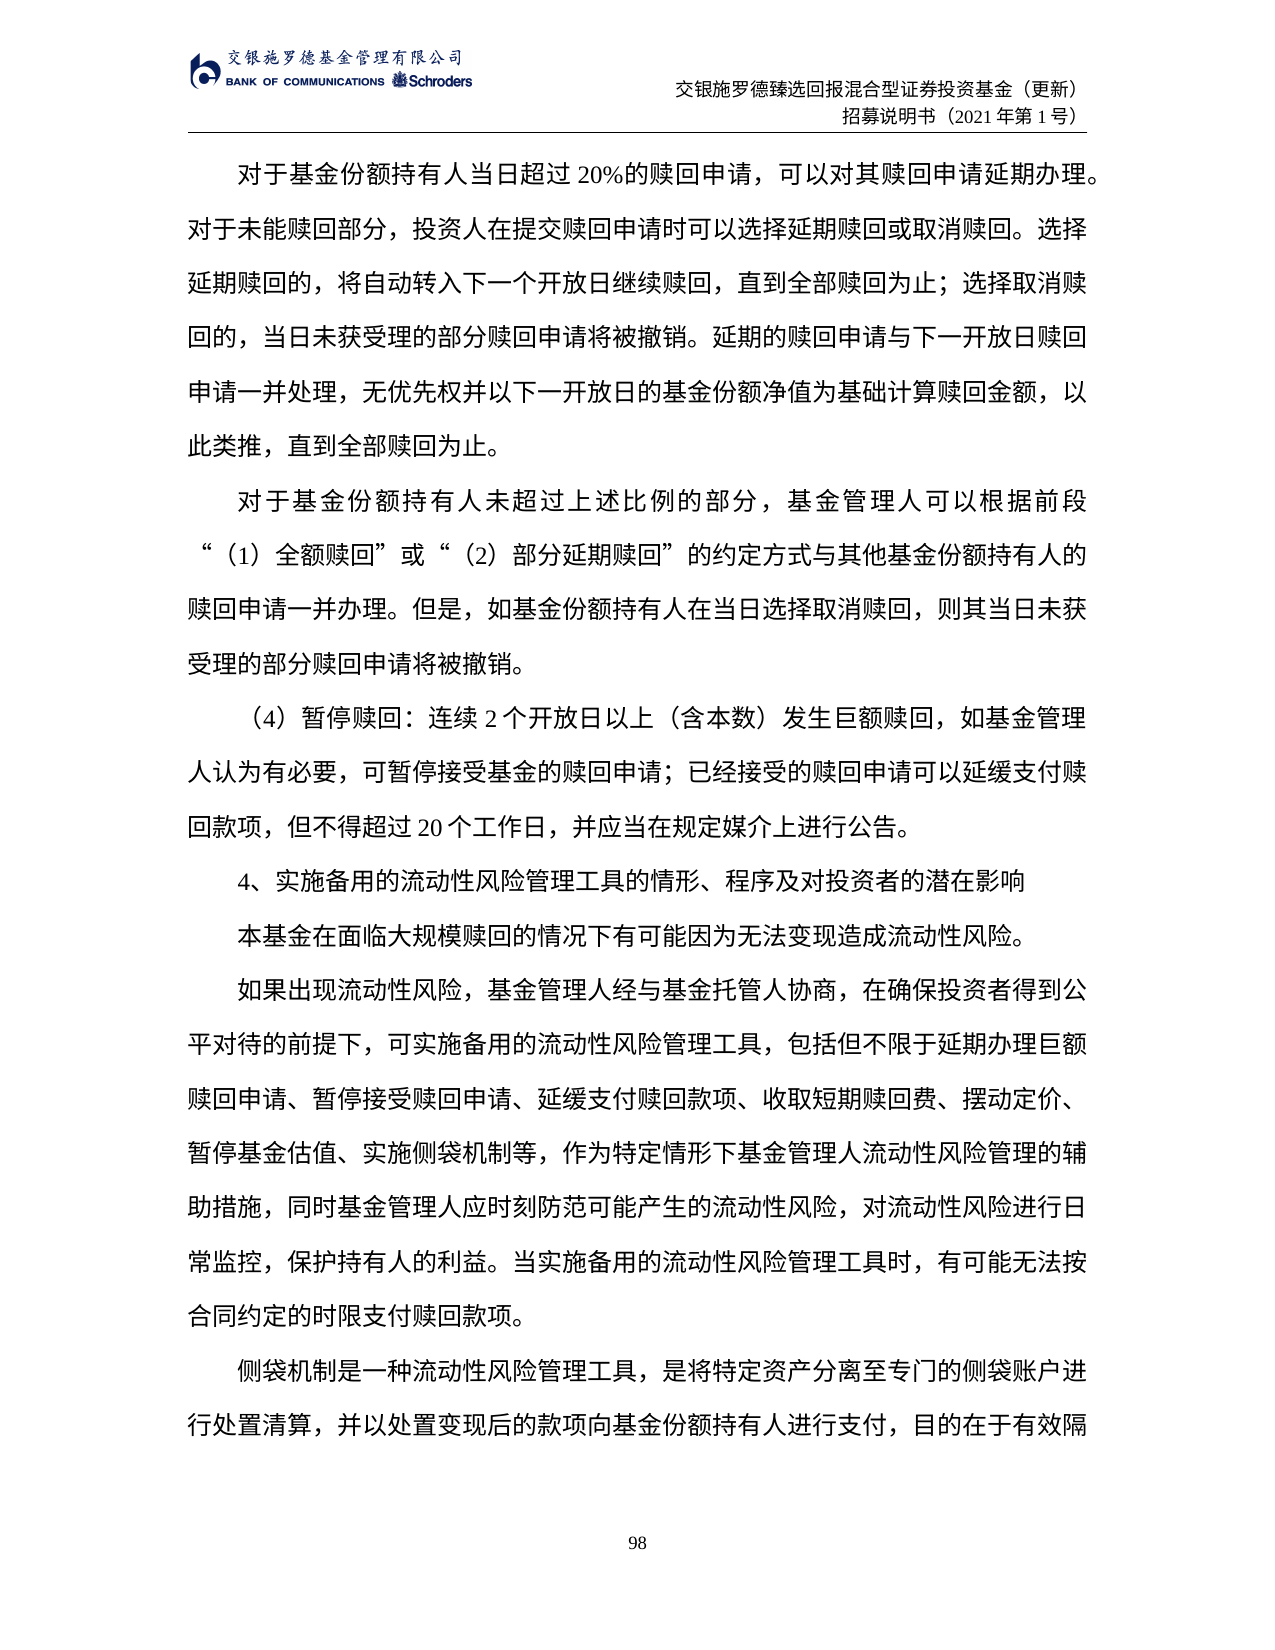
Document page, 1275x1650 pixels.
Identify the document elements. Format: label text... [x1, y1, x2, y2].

text 本基金在面临大规模赎回的情况下有可能因为无法变现造成流动性风险。 [187, 916, 1087, 952]
picture [190, 50, 472, 89]
text 对于基金份额持有人当日超过20%的赎回申请，可以对其赎回申请延期办理。对于未能赎回部分，投资人在提交赎回申请时可以选择延期赎回或取消赎回。选择延期赎回的，将自动转入下一个开放日继续赎回，直到全部赎回为止；选择取消赎回的，当日未获受理的部分赎回申请将被撤销。延期的赎回申请与下一开放日赎回申请一并处理，无优先权并以下一开放日的基金份额净值为基础计算赎回金额，以此类推，直到全部赎回为止。 [187, 155, 1087, 463]
text （4）暂停赎回：连续2个开放日以上（含本数）发生巨额赎回，如基金管理人认为有必要，可暂停接受基金的赎回申请；已经接受的赎回申请可以延缓支付赎回款项，但不得超过20个工作日，并应当在规定媒介上进行公告。 [187, 698, 1087, 843]
text 4、实施备用的流动性风险管理工具的情形、程序及对投资者的潜在影响 [187, 862, 1087, 898]
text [187, 1351, 1087, 1442]
text 对于基金份额持有人未超过上述比例的部分，基金管理人可以根据前段“（1）全额赎回”或“（2）部分延期赎回”的约定方式与其他基金份额持有人的赎回申请一并办理。但是，如基金份额持有人在当日选择取消赎回，则其当日未获受理的部分赎回申请将被撤销。 [187, 481, 1087, 680]
text 如果出现流动性风险，基金管理人经与基金托管人协商，在确保投资者得到公平对待的前提下，可实施备用的流动性风险管理工具，包括但不限于延期办理巨额赎回申请、暂停接受赎回申请、延缓支付赎回款项、收取短期赎回费、摆动定价、暂停基金估值、实施侧袋机制等，作为特定情形下基金管理人流动性风险管理的辅助措施，同时基金管理人应时刻防范可能产生的流动性风险，对流动性风险进行日常监控，保护持有人的利益。当实施备用的流动性风险管理工具时，有可能无法按合同约定的时限支付赎回款项。 [187, 970, 1087, 1333]
